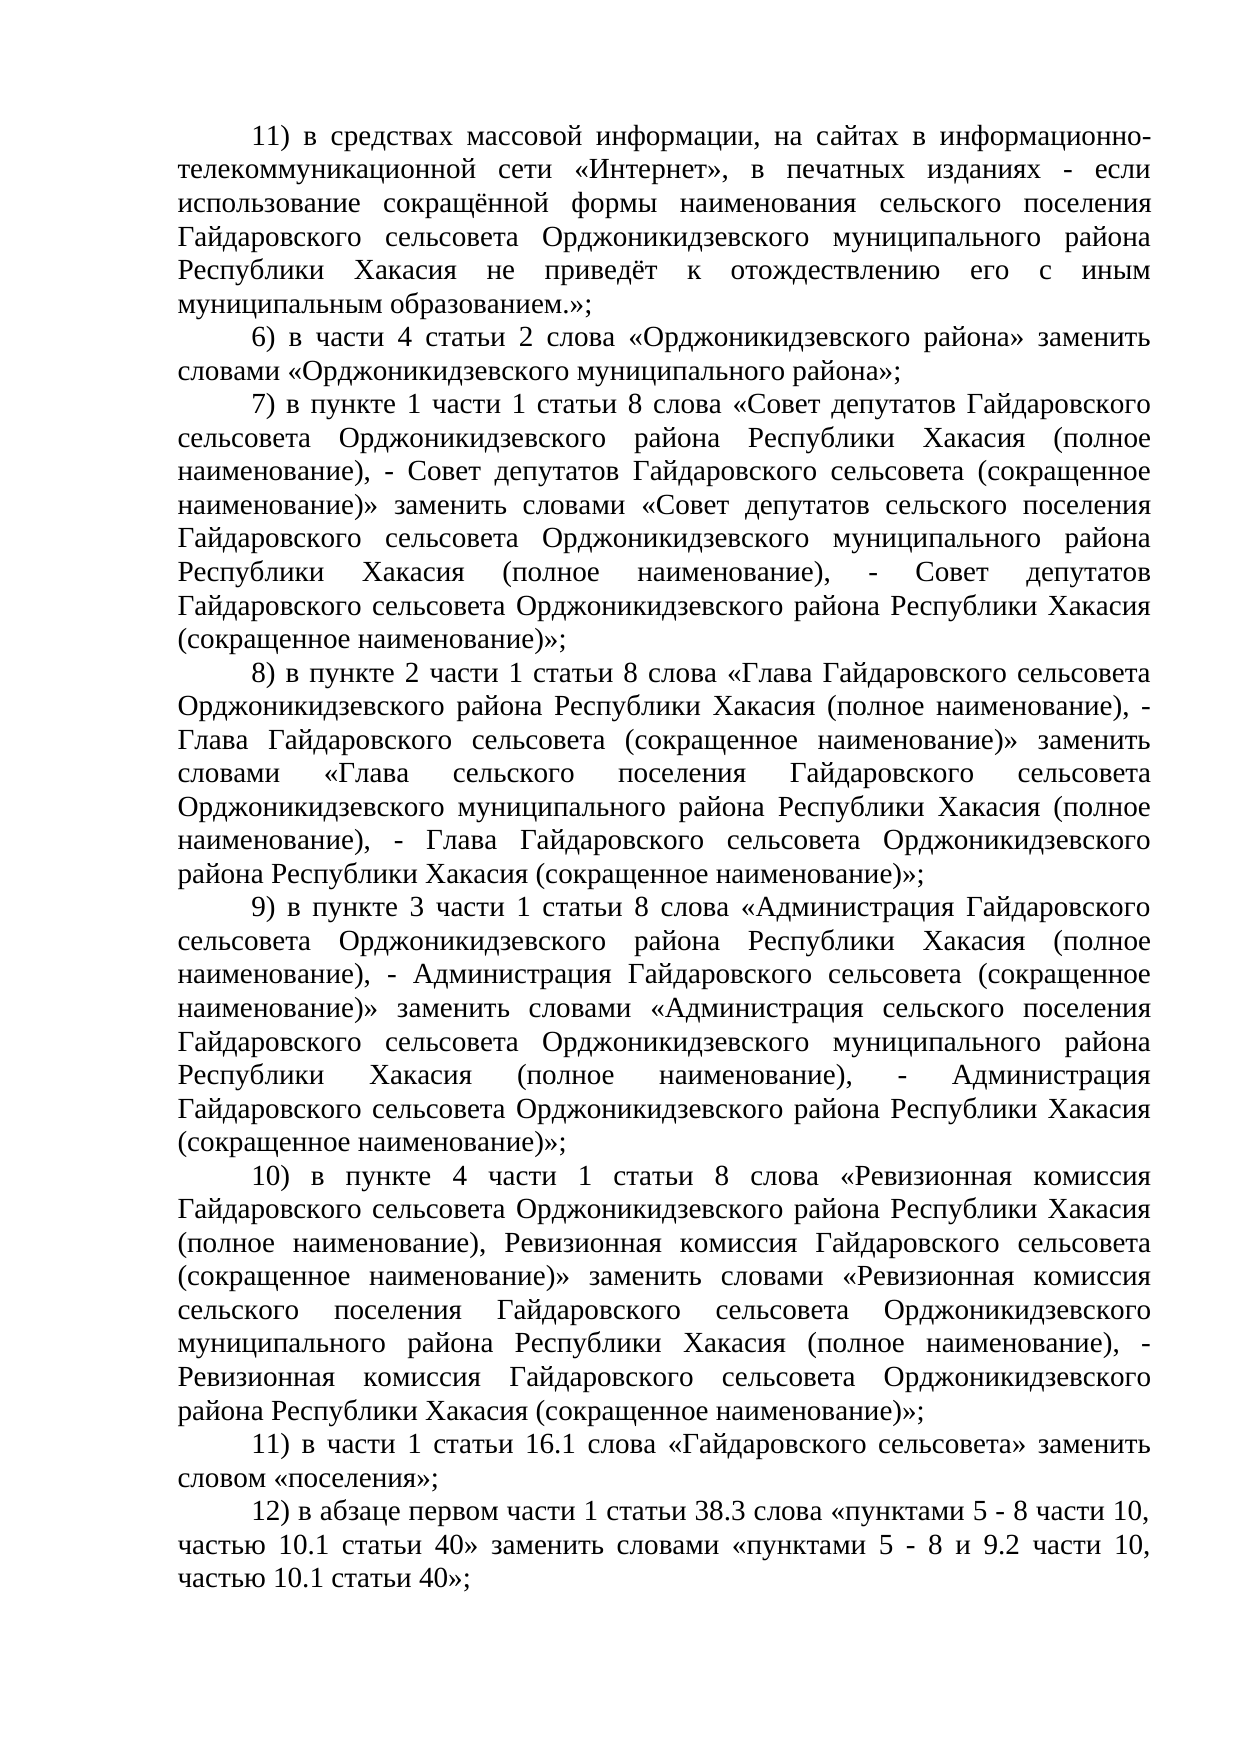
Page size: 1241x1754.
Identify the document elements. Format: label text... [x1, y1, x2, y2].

text 8) в пункте 2 части 1 статьи 8 слова «Глава Гайдаровского сельсовета Орджоникидзевского района Республики Хакасия (полное наименование), - Глава Гайдаровского сельсовета (сокращенное наименование)» заменить словами «Глава сельского поселения Гайдаровского сельсовета Орджоникидзевского муниципального района Республики Хакасия (полное наименование), - Глава Гайдаровского сельсовета Орджоникидзевского района Республики Хакасия (сокращенное наименование)»; [177, 655, 1152, 889]
text 12) в абзаце первом части 1 статьи 38.3 слова «пунктами 5 - 8 части 10, частью 10.1 статьи 40» заменить словами «пунктами 5 - 8 и 9.2 части 10, частью 10.1 статьи 40»; [177, 1493, 1152, 1594]
text 11) в средствах массовой информации, на сайтах в информационно-телекоммуникационной сети «Интернет», в печатных изданиях - если использование сокращённой формы наименования сельского поселения Гайдаровского сельсовета Орджоникидзевского муниципального района Республики Хакасия не приведёт к отождествлению его с иным муниципальным образованием.»; [177, 118, 1152, 319]
text 11) в части 1 статьи 16.1 слова «Гайдаровского сельсовета» заменить словом «поселения»; [177, 1426, 1152, 1493]
text 7) в пункте 1 части 1 статьи 8 слова «Совет депутатов Гайдаровского сельсовета Орджоникидзевского района Республики Хакасия (полное наименование), - Совет депутатов Гайдаровского сельсовета (сокращенное наименование)» заменить словами «Совет депутатов сельского поселения Гайдаровского сельсовета Орджоникидзевского муниципального района Республики Хакасия (полное наименование), - Совет депутатов Гайдаровского сельсовета Орджоникидзевского района Республики Хакасия (сокращенное наименование)»; [177, 386, 1152, 655]
text 9) в пункте 3 части 1 статьи 8 слова «Администрация Гайдаровского сельсовета Орджоникидзевского района Республики Хакасия (полное наименование), - Администрация Гайдаровского сельсовета (сокращенное наименование)» заменить словами «Администрация сельского поселения Гайдаровского сельсовета Орджоникидзевского муниципального района Республики Хакасия (полное наименование), - Администрация Гайдаровского сельсовета Орджоникидзевского района Республики Хакасия (сокращенное наименование)»; [177, 889, 1152, 1158]
text 10) в пункте 4 части 1 статьи 8 слова «Ревизионная комиссия Гайдаровского сельсовета Орджоникидзевского района Республики Хакасия (полное наименование), Ревизионная комиссия Гайдаровского сельсовета (сокращенное наименование)» заменить словами «Ревизионная комиссия сельского поселения Гайдаровского сельсовета Орджоникидзевского муниципального района Республики Хакасия (полное наименование), - Ревизионная комиссия Гайдаровского сельсовета Орджоникидзевского района Республики Хакасия (сокращенное наименование)»; [177, 1158, 1152, 1426]
text 6) в части 4 статьи 2 слова «Орджоникидзевского района» заменить словами «Орджоникидзевского муниципального района»; [177, 319, 1152, 386]
